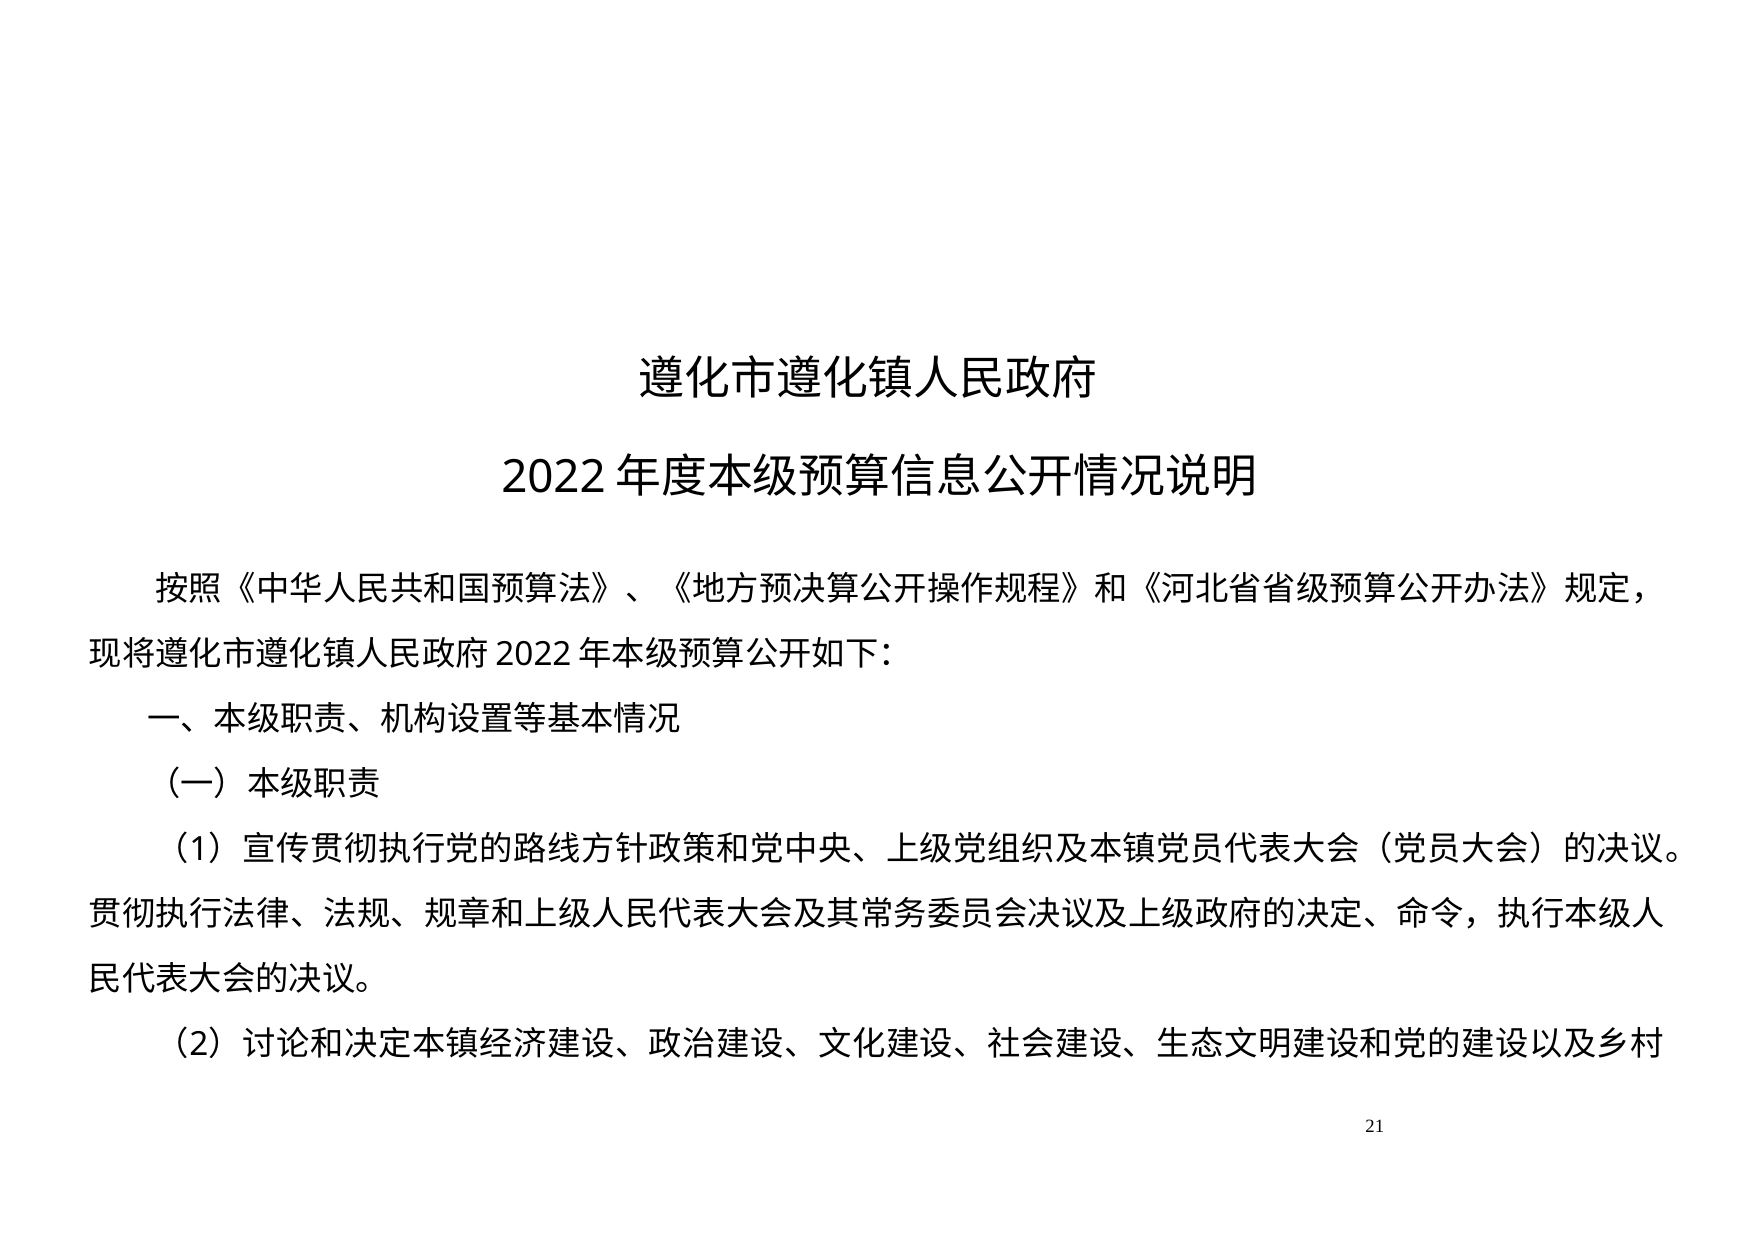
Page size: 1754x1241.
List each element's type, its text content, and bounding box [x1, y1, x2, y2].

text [88, 1008, 1665, 1073]
text 2022年度本级预算信息公开情况说明 [88, 423, 1665, 521]
text （一）本级职责 [88, 748, 1665, 813]
text （1）宣传贯彻执行党的路线方针政策和党中央、上级党组织及本镇党员代表大会（党员大会）的决议。贯彻执行法律、法规、规章和上级人民代表大会及其常务委员会决议及上级政府的决定、命令，执行本级人民代表大会的决议。 [88, 813, 1665, 1008]
text 一、本级职责、机构设置等基本情况 [88, 683, 1665, 748]
text 遵化市遵化镇人民政府 [88, 326, 1665, 423]
text 按照《中华人民共和国预算法》、《地方预决算公开操作规程》和《河北省省级预算公开办法》规定，现将遵化市遵化镇人民政府2022年本级预算公开如下： [88, 553, 1665, 683]
